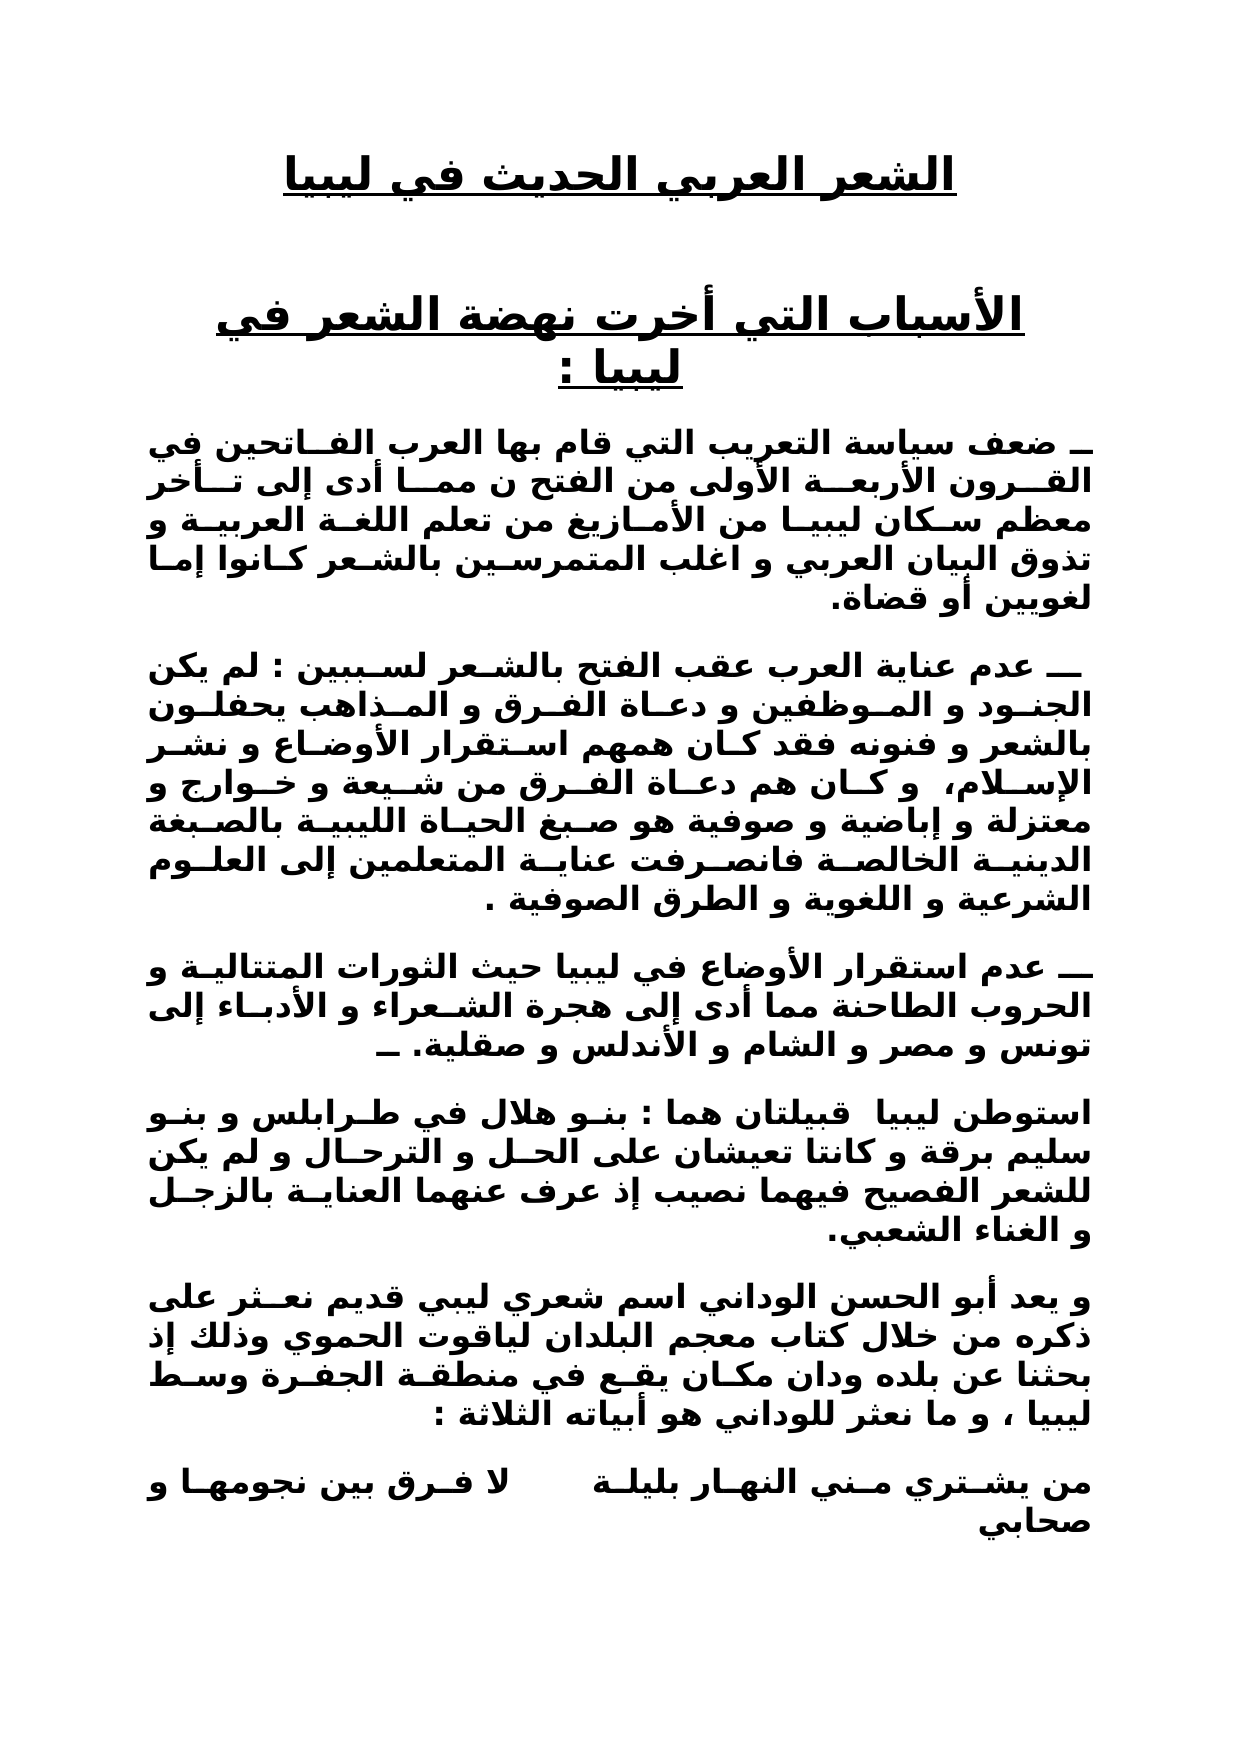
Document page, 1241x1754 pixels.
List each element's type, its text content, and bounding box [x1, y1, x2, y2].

text ـــ عدم عناية العرب عقب الفتح بالشعر لسببين : لم يكن الجنود و الموظفين و دعاة الفرق و المذاهب يحفلون بالشعر و فنونه فقد كان همهم استقرار الأوضاع و نشر الإسلام، و كان هم دعاة الفرق من شيعة و خوارج و معتزلة و إباضية و صوفية هو صبغ الحياة الليبية بالصبغة الدينية الخالصة فانصرفت عناية المتعلمين إلى العلوم الشرعية و اللغوية و الطرق الصوفية . [148, 647, 1093, 918]
text استوطن ليبيا قبيلتان هما : بنو هلال في طرابلس و بنو سليم برقة و كانتا تعيشان على الحل و الترحال و لم يكن للشعر الفصيح فيهما نصيب إذ عرف عنهما العناية بالزجل و الغناء الشعبي. [148, 1093, 1093, 1249]
text و يعد أبو الحسن الوداني اسم شعري ليبي قديم نعثر على ذكره من خلال كتاب معجم البلدان لياقوت الحموي وذلك إذ بحثنا عن بلده ودان مكان يقع في منطقة الجفرة وسط ليبيا ، و ما نعثر للوداني هو أبياته الثلاثة : [148, 1278, 1093, 1433]
text الأسباب التي أخرت نهضة الشعر في ليبيا : [148, 287, 1093, 394]
text الشعر العربي الحديث في ليبيا [148, 148, 1093, 201]
text من يشتري مني النهار بليلة لا فرق بين نجومها و صحابي [148, 1463, 1093, 1540]
text ــ ضعف سياسة التعريب التي قام بها العرب الفاتحين في القرون الأربعة الأولى من الفتح ن مما أدى إلى تأخر معظم سكان ليبيا من الأمازيغ من تعلم اللغة العربية و تذوق البيان العربي و اغلب المتمرسين بالشعر كانوا إما لغويين أو قضاة. [148, 423, 1093, 617]
text ـــ عدم استقرار الأوضاع في ليبيا حيث الثورات المتتالية و الحروب الطاحنة مما أدى إلى هجرة الشعراء و الأدباء إلى تونس و مصر و الشام و الأندلس و صقلية. ــ [148, 948, 1093, 1064]
